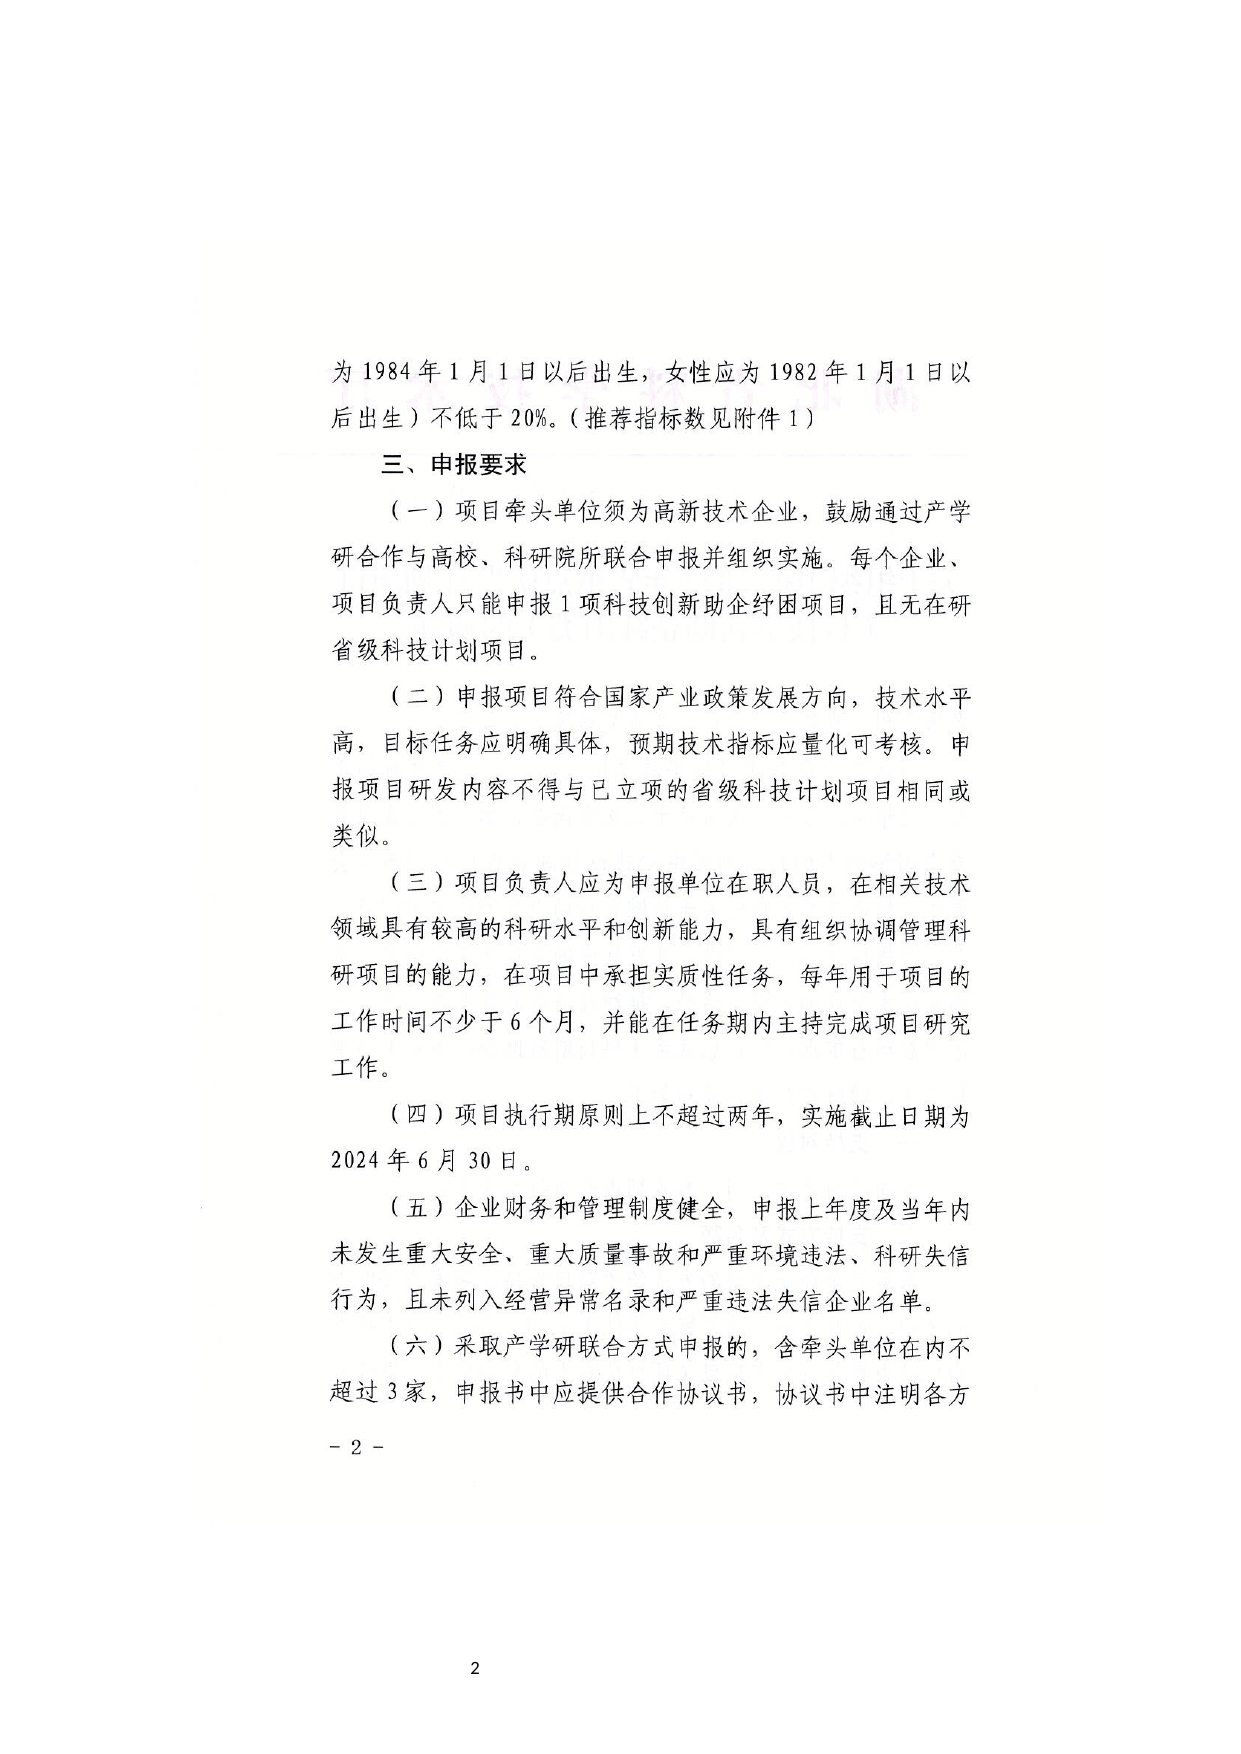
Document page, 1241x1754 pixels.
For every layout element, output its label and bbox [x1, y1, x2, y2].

picture [187, 227, 1109, 1529]
